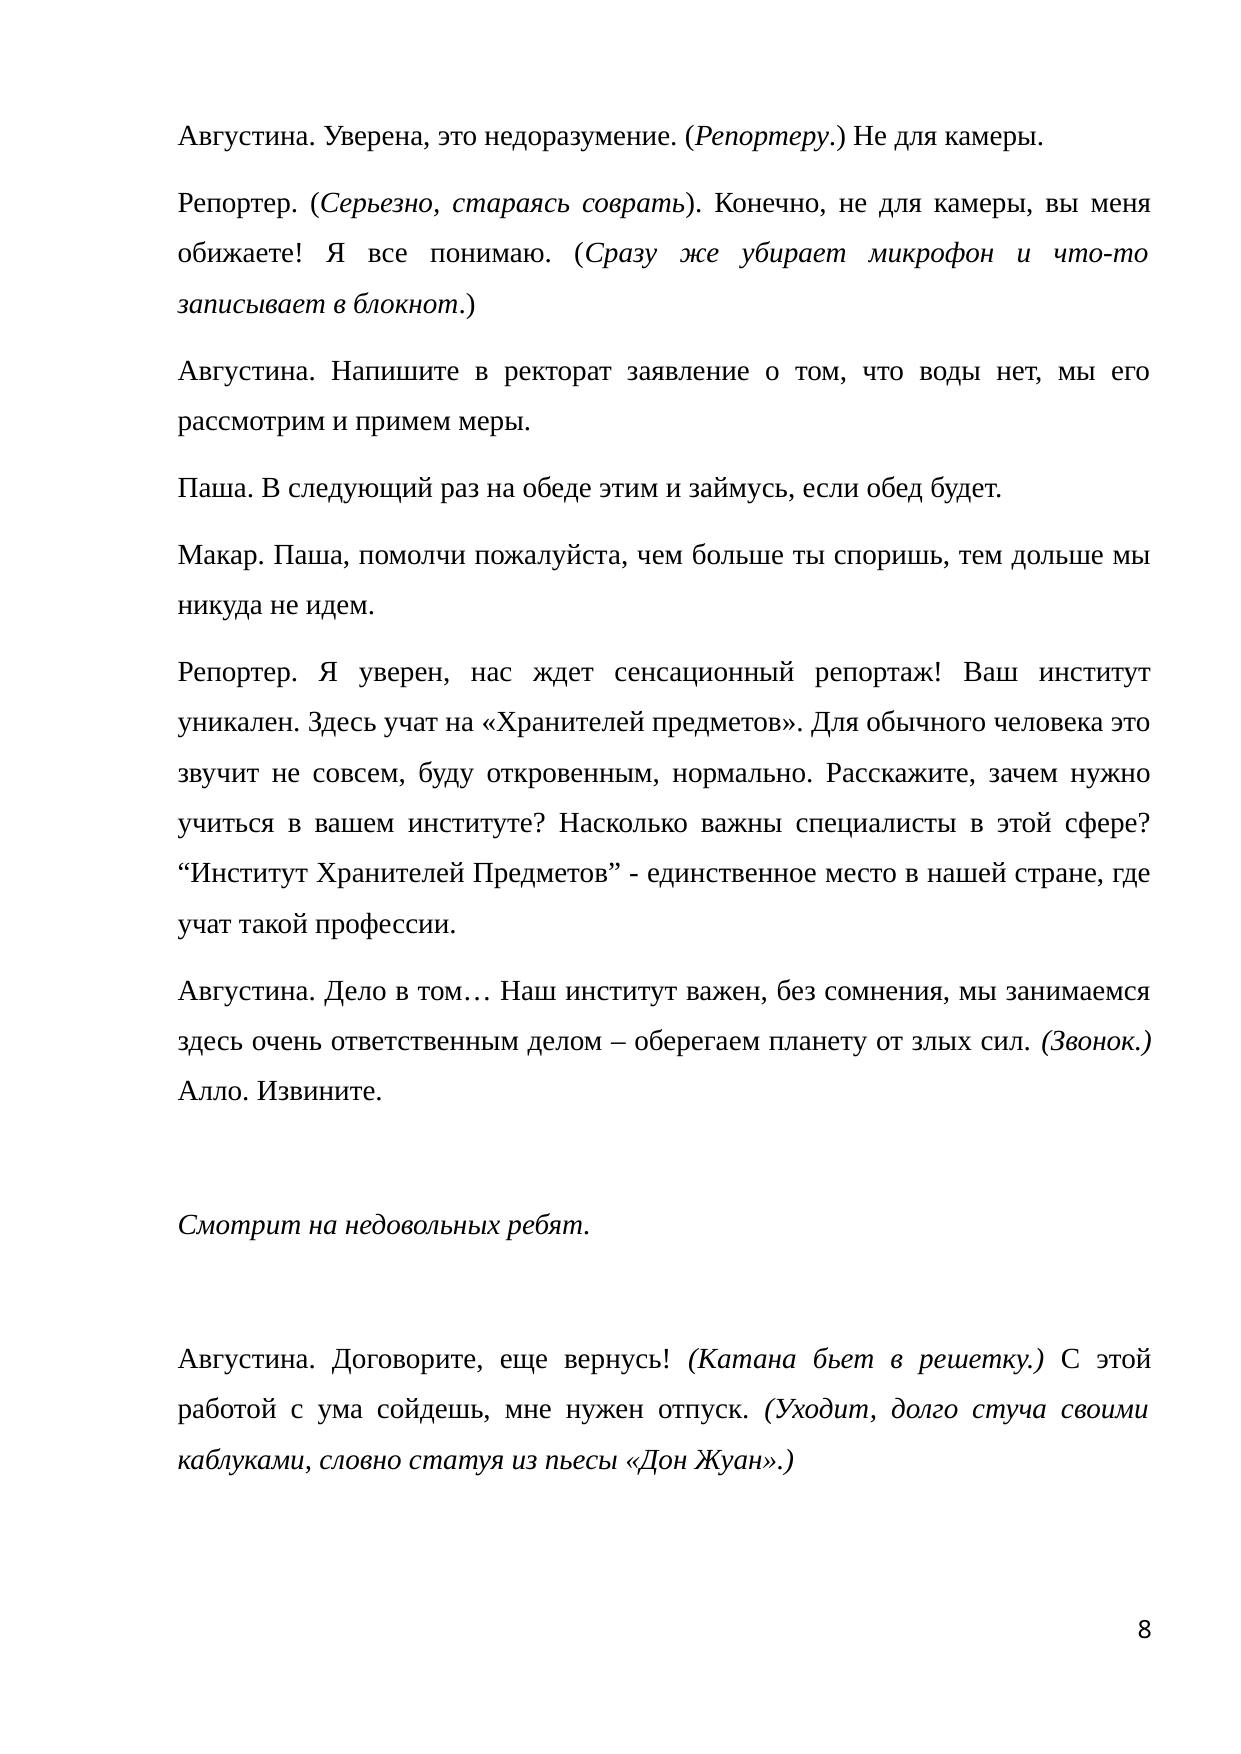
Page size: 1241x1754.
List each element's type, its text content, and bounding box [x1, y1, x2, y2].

text Паша. В следующий раз на обеде этим и займусь, если обед будет. [177, 470, 1152, 503]
text Репортер. Я уверен, нас ждет сенсационный репортаж! Ваш институт уникален. Здесь учат на «Хранителей предметов». Для обычного человека это звучит не совсем, буду откровенным, нормально. Расскажите, зачем нужно учиться в вашем институте? Насколько важны специалисты в этой сфере? “Институт Хранителей Предметов” - единственное место в нашей стране, где учат такой профессии. [177, 654, 1152, 939]
text Репортер. (Серьезно, стараясь соврать). Конечно, не для камеры, вы меня обижаете! Я все понимаю. (Сразу же убирает микрофон и что-то записывает в блокнот.) [177, 185, 1152, 319]
text Августина. Уверена, это недоразумение. (Репортеру.) Не для камеры. [177, 118, 1152, 152]
text Августина. Напишите в ректорат заявление о том, что воды нет, мы его рассмотрим и примем меры. [177, 353, 1152, 437]
text Августина. Договорите, еще вернусь! (Катана бьет в решетку.) С этой работой с ума сойдешь, мне нужен отпуск. (Уходит, долго стуча своими каблуками, словно статуя из пьесы «Дон Жуан».) [177, 1341, 1152, 1476]
text Макар. Паша, помолчи пожалуйста, чем больше ты споришь, тем дольше мы никуда не идем. [177, 537, 1152, 621]
text Смотрит на недовольных ребят. [177, 1207, 1152, 1241]
text Августина. Дело в том… Наш институт важен, без сомнения, мы занимаемся здесь очень ответственным делом – оберегаем планету от злых сил. (Звонок.) Алло. Извините. [177, 973, 1152, 1107]
